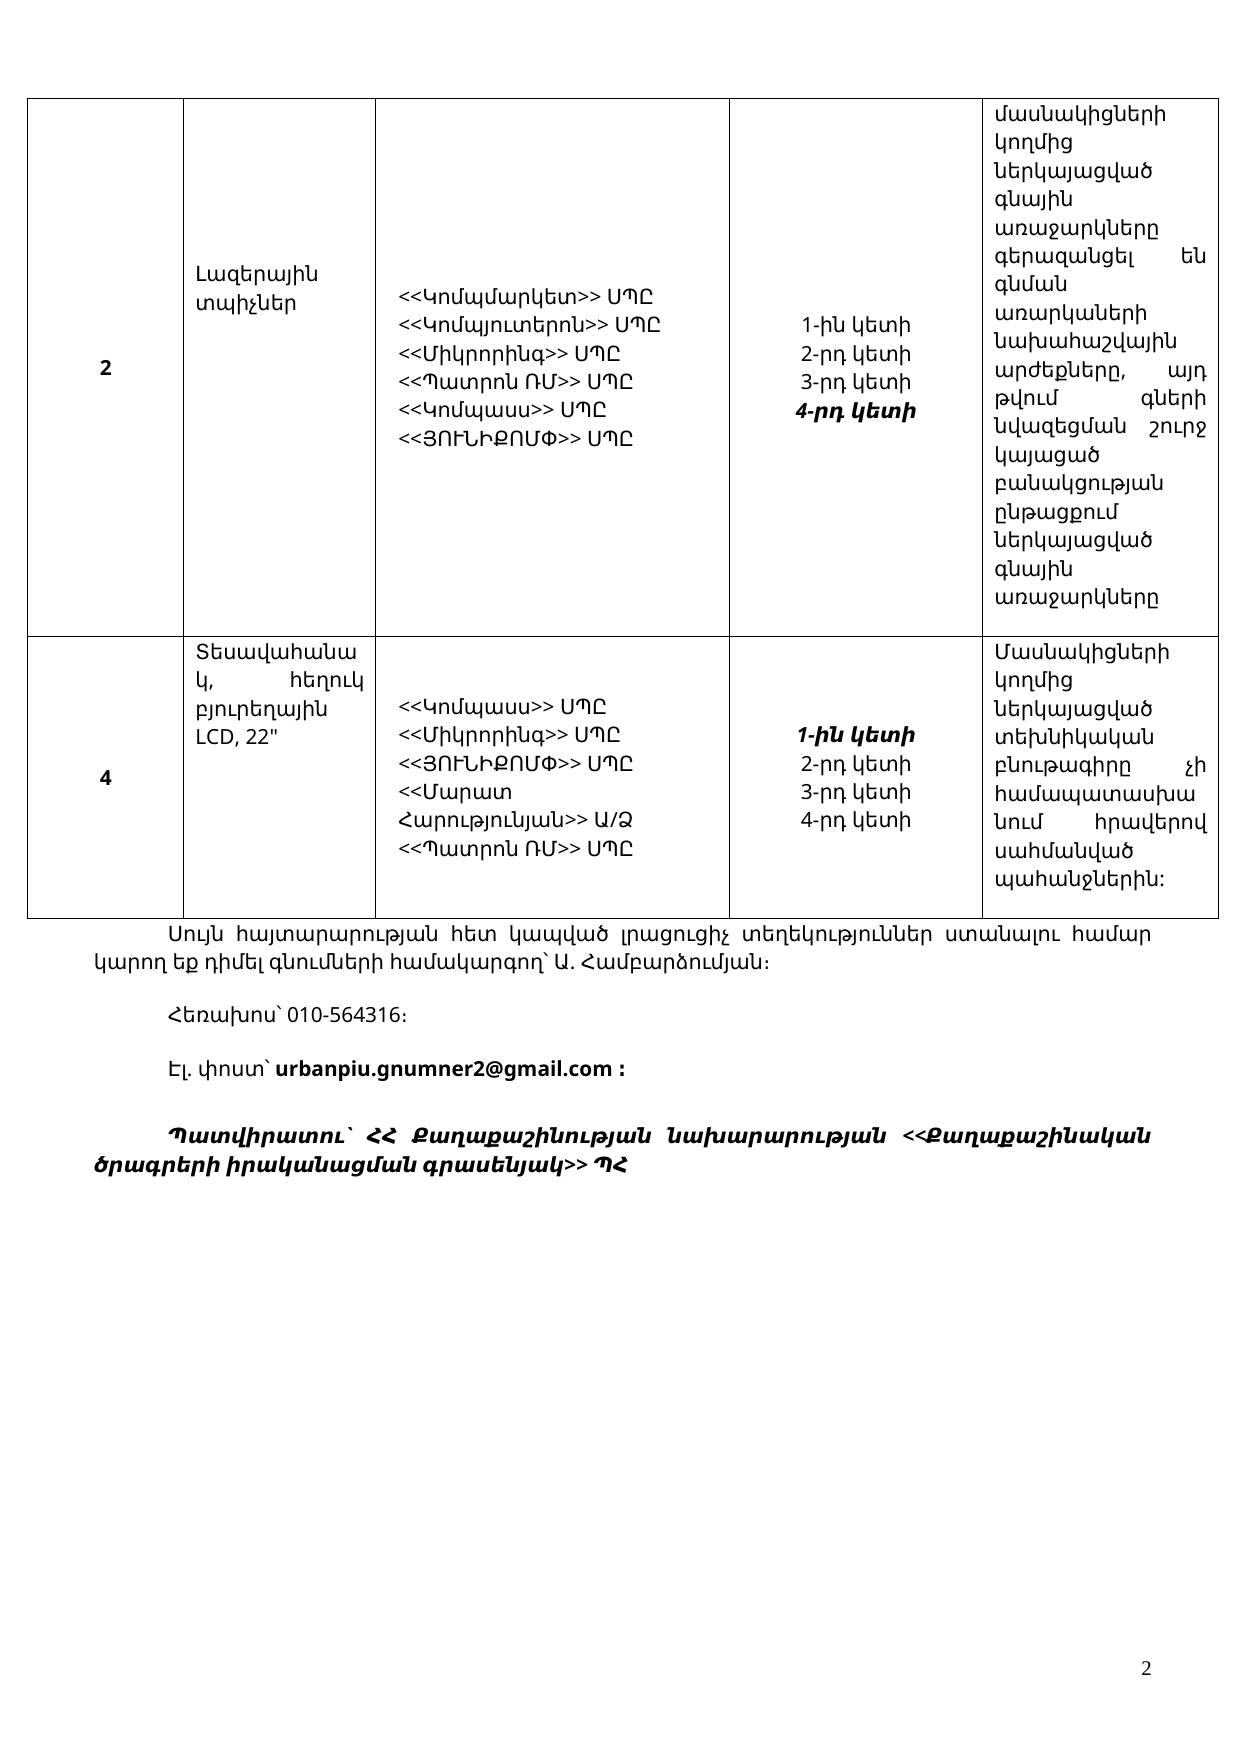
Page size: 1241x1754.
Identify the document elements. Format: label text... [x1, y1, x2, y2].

table_cell 2 [28, 99, 183, 636]
text Հեռախոս՝ 010-564316։ [94, 1001, 1152, 1029]
table_cell Տեսավահանակ, հեղուկ բյուրեղային LCD, 22" [184, 637, 375, 918]
text Էլ. փոստ՝ urbanpiu.gnumner2@gmail.com ։ [94, 1054, 1152, 1082]
table_cell 1-ին կետի 2-րդ կետի 3-րդ կետի 4-րդ կետի [730, 637, 982, 918]
text Պատվիրատու` ՀՀ Քաղաքաշինության նախարարության <<Քաղաքաշինական ծրագրերի իրականացման գրասենյակ>> ՊՀ [94, 1122, 1152, 1178]
table_cell [376, 99, 729, 636]
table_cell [983, 99, 1218, 636]
table_cell Լազերային տպիչներ [184, 99, 375, 636]
text Սույն հայտարարության հետ կապված լրացուցիչ տեղեկություններ ստանալու համար կարող եք դիմել գնումների համակարգող՝ Ա. Համբարձումյան։ [94, 919, 1152, 976]
table_cell Մասնակիցների կողմից ներկայացված տեխնիկական բնութագիրը չի համապատասխանում հրավերով սահմանված պահանջներին: [983, 637, 1218, 918]
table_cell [730, 99, 982, 636]
table_cell 4 [28, 637, 183, 918]
table_cell [376, 637, 729, 918]
